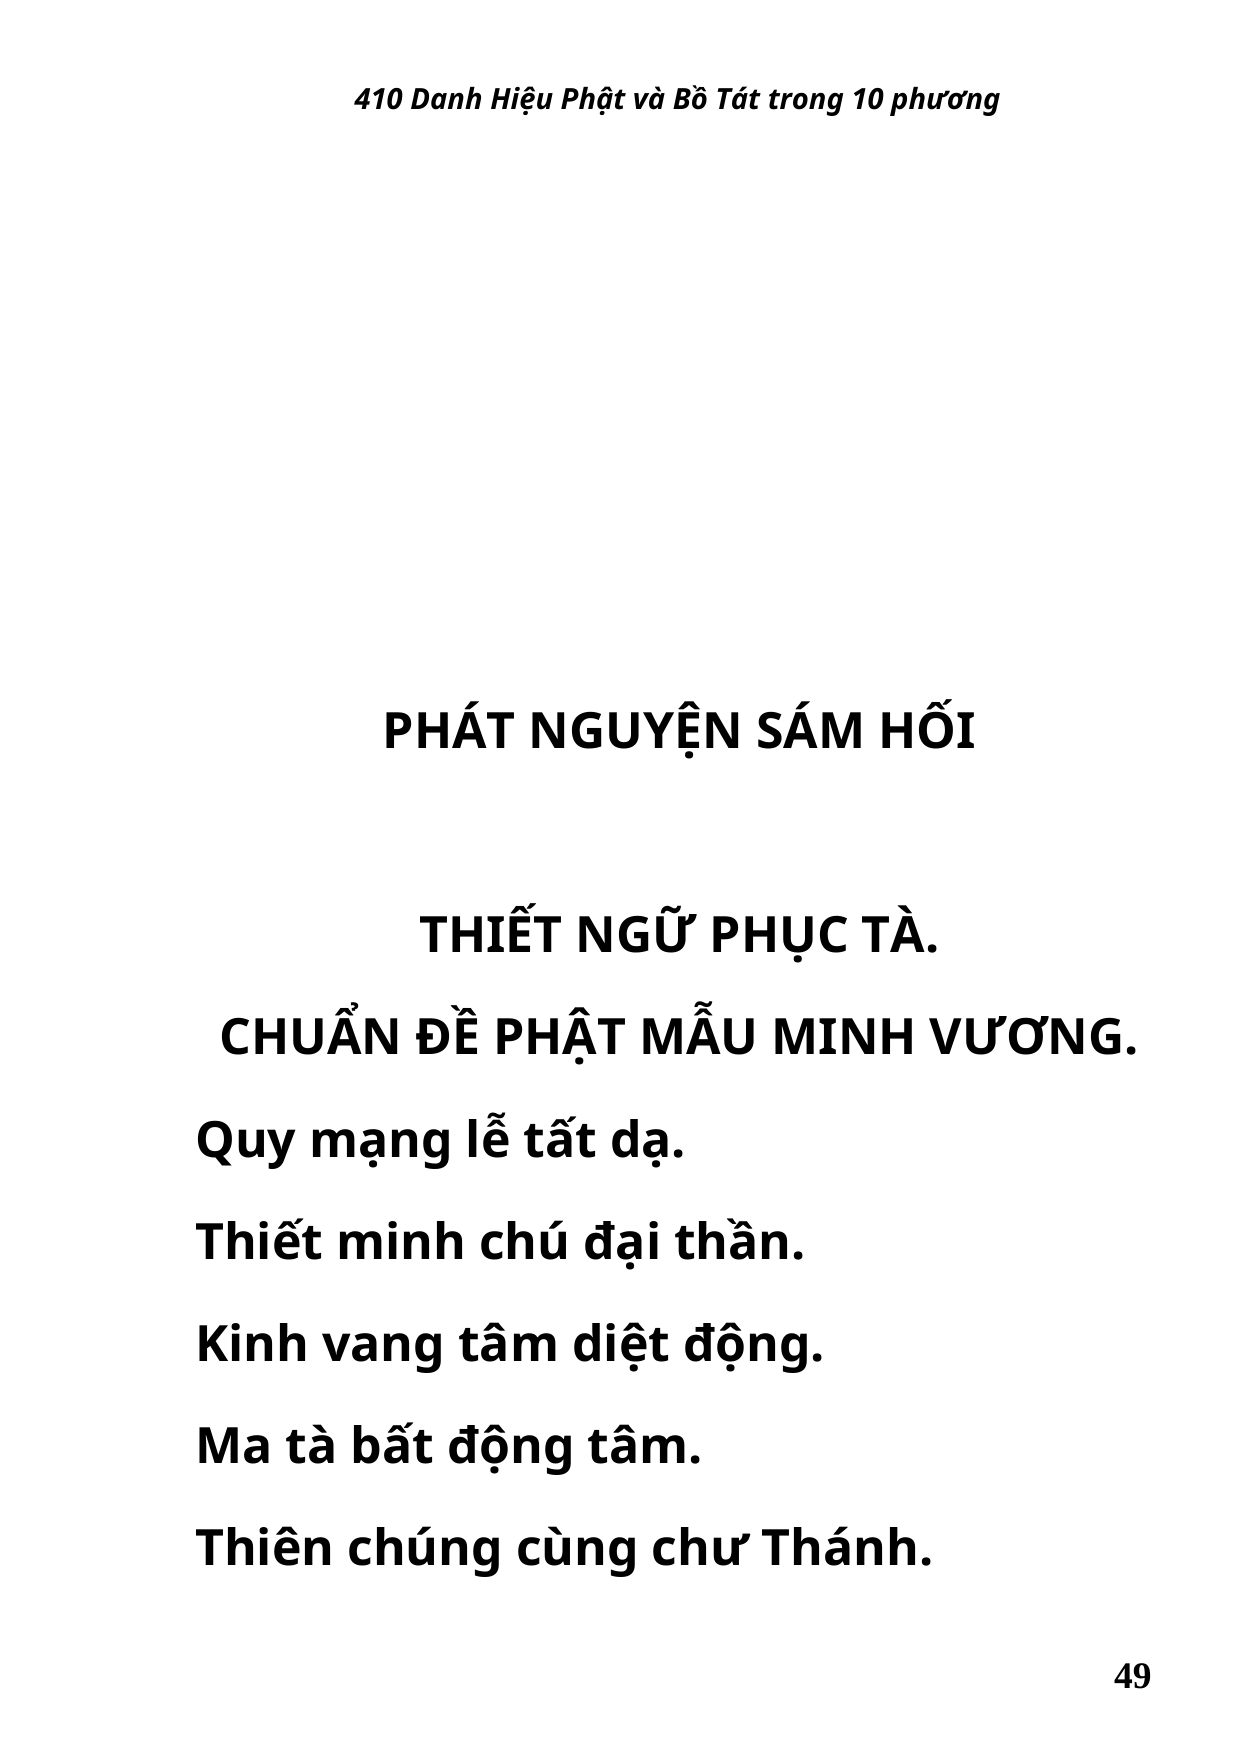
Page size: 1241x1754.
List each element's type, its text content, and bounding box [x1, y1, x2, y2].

text Quy mạng lễ tất dạ. [195, 1103, 1163, 1172]
text THIẾT NGỮ PHỤC TÀ. [195, 899, 1163, 967]
text CHUẨN ĐỀ PHẬT MẪU MINH VƯƠNG. [195, 1001, 1163, 1069]
text Thiên chúng cùng chư Thánh. [195, 1512, 1163, 1580]
text Ma tà bất động tâm. [195, 1410, 1163, 1478]
text Kinh vang tâm diệt động. [195, 1308, 1163, 1376]
text PHÁT NGUYỆN SÁM HỐI [195, 695, 1163, 763]
text Thiết minh chú đại thần. [195, 1206, 1163, 1274]
